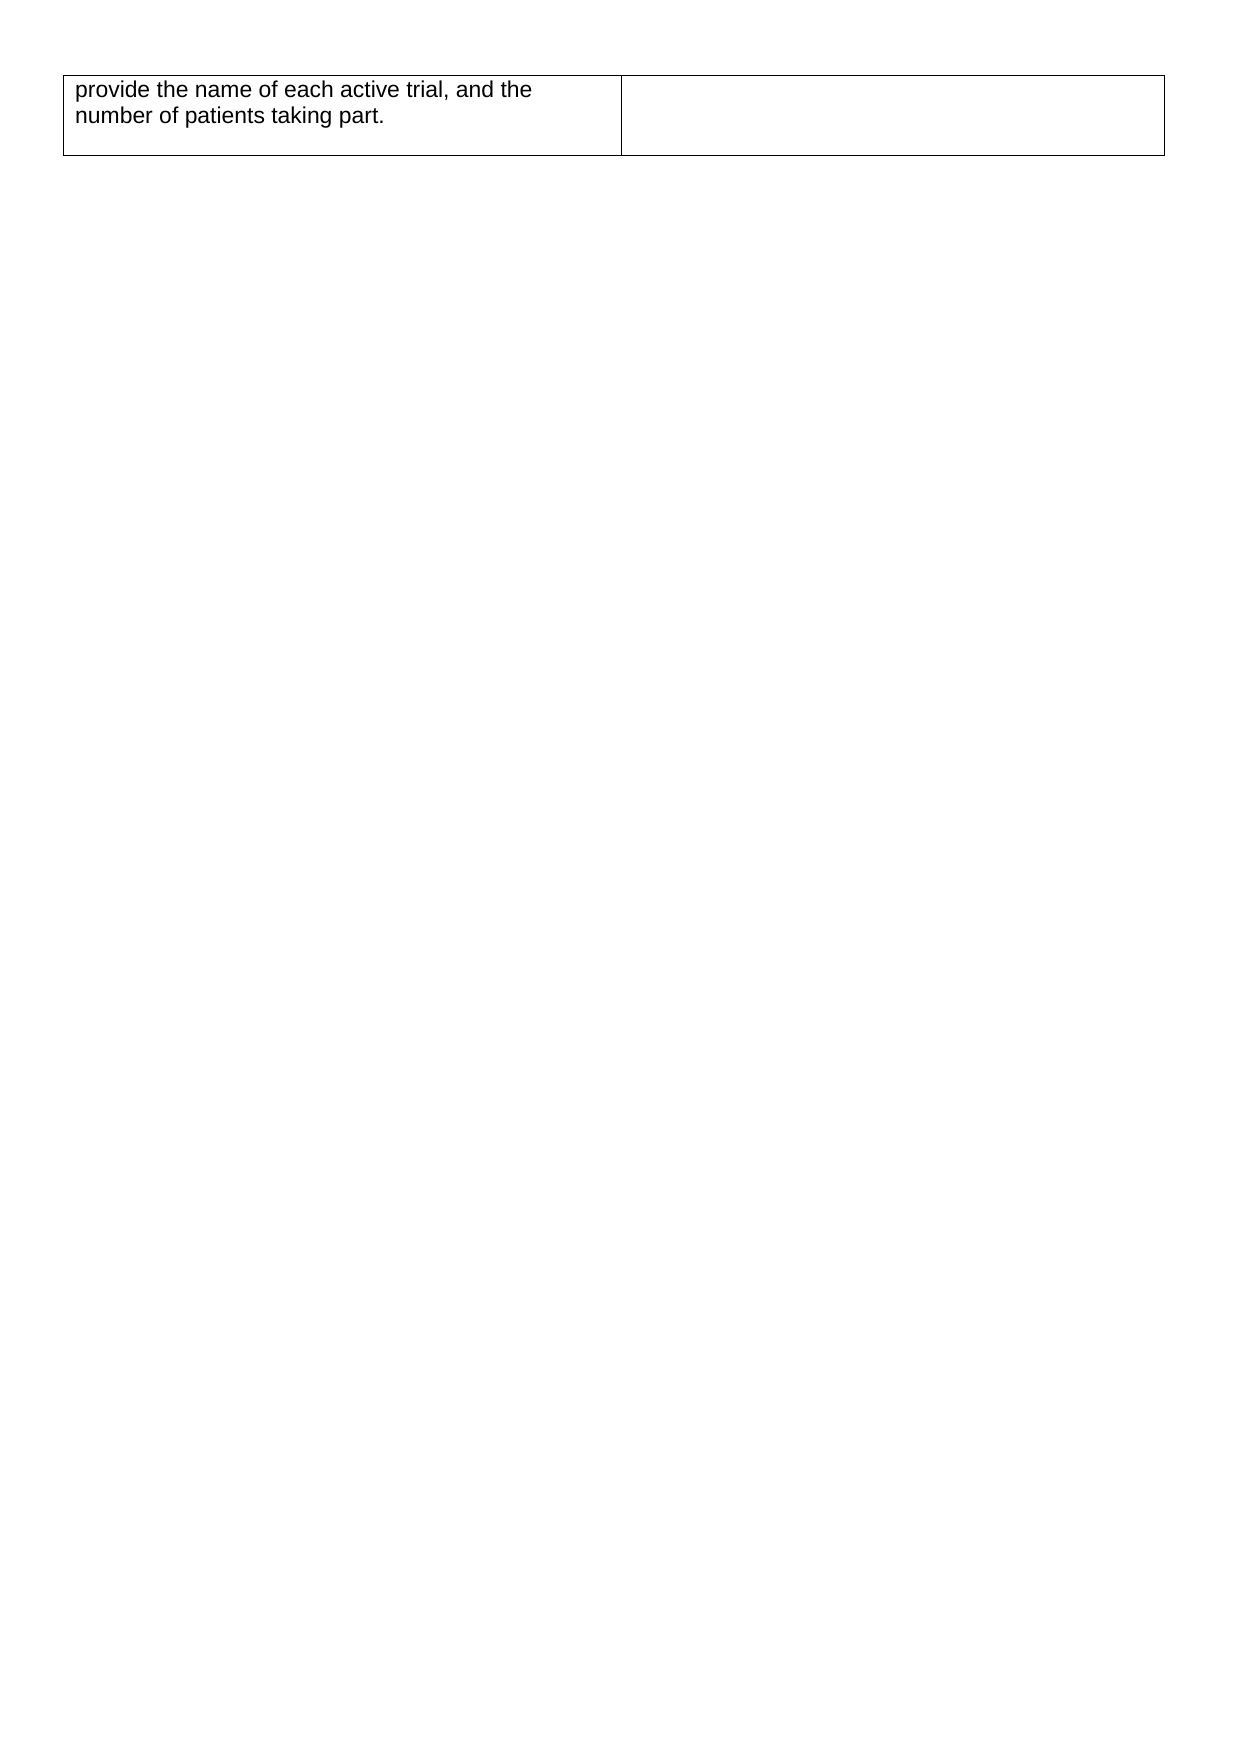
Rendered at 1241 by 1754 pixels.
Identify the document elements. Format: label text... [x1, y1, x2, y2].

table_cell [64, 76, 621, 155]
table_cell No [622, 76, 1164, 155]
